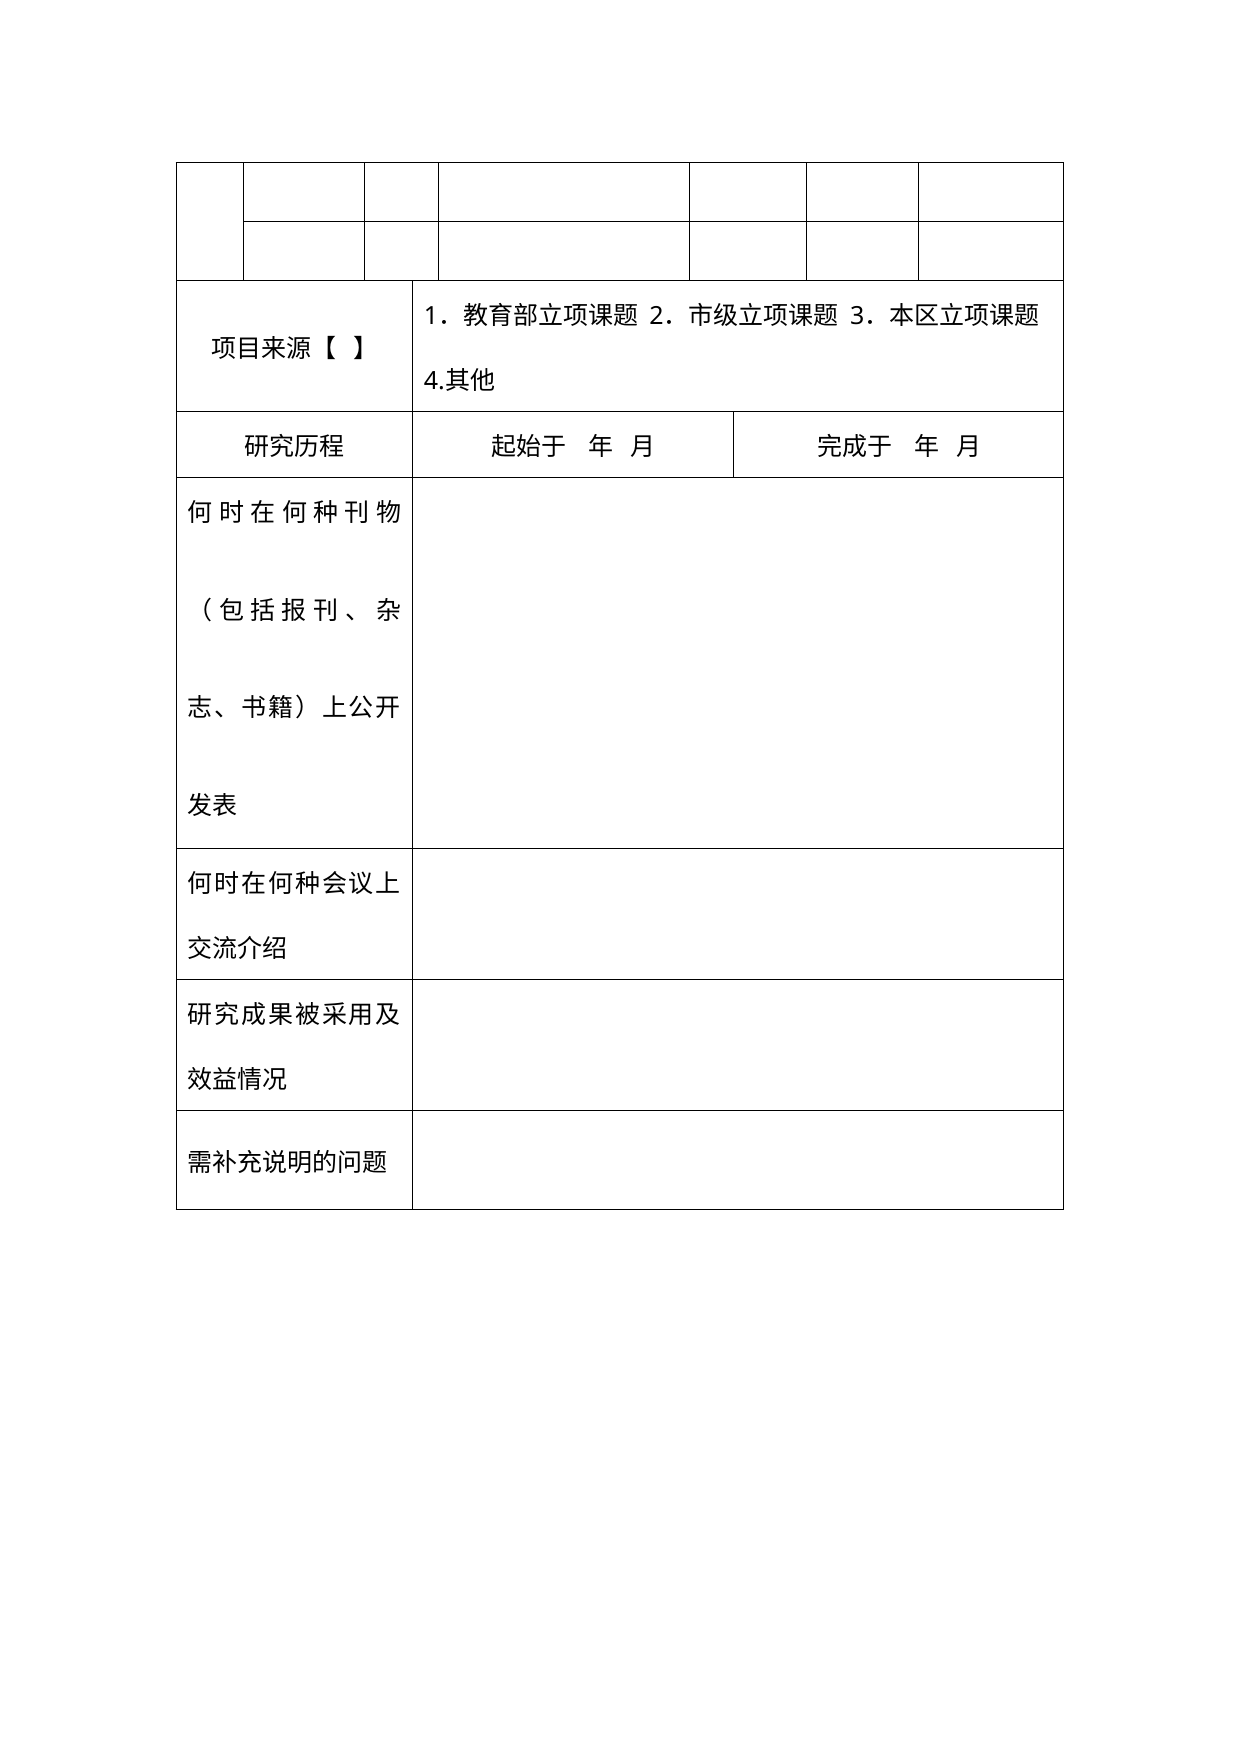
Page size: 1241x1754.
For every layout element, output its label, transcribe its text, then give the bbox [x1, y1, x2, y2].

table_cell 1．教育部立项课题 2．市级立项课题 3．本区立项课题 4.其他 [413, 281, 1063, 411]
table_cell [413, 1111, 1063, 1209]
table_cell 何时在何种刊物（包括报刊、杂志、书籍）上公开发表 [177, 478, 412, 848]
table_cell [439, 163, 689, 221]
table_cell [413, 849, 1063, 979]
table_cell 完成于 年 月 [734, 412, 1063, 477]
table_cell [413, 478, 1063, 848]
table_cell [244, 222, 364, 280]
table_cell [413, 980, 1063, 1110]
table_cell [919, 222, 1063, 280]
table_cell [690, 163, 806, 221]
table_cell 研究成果被采用及效益情况 [177, 980, 412, 1110]
table_cell [807, 163, 918, 221]
table_cell [690, 222, 806, 280]
table_cell 研究历程 [177, 412, 412, 477]
table_cell [439, 222, 689, 280]
table_cell [244, 163, 364, 221]
table_cell 何时在何种会议上交流介绍 [177, 849, 412, 979]
table_cell 起始于 年 月 [413, 412, 733, 477]
table_cell [365, 163, 438, 221]
table_cell [365, 222, 438, 280]
table_cell [919, 163, 1063, 221]
table_cell 项目来源【 】 [177, 281, 412, 411]
table_cell 需补充说明的问题 [177, 1111, 412, 1209]
table_cell [807, 222, 918, 280]
